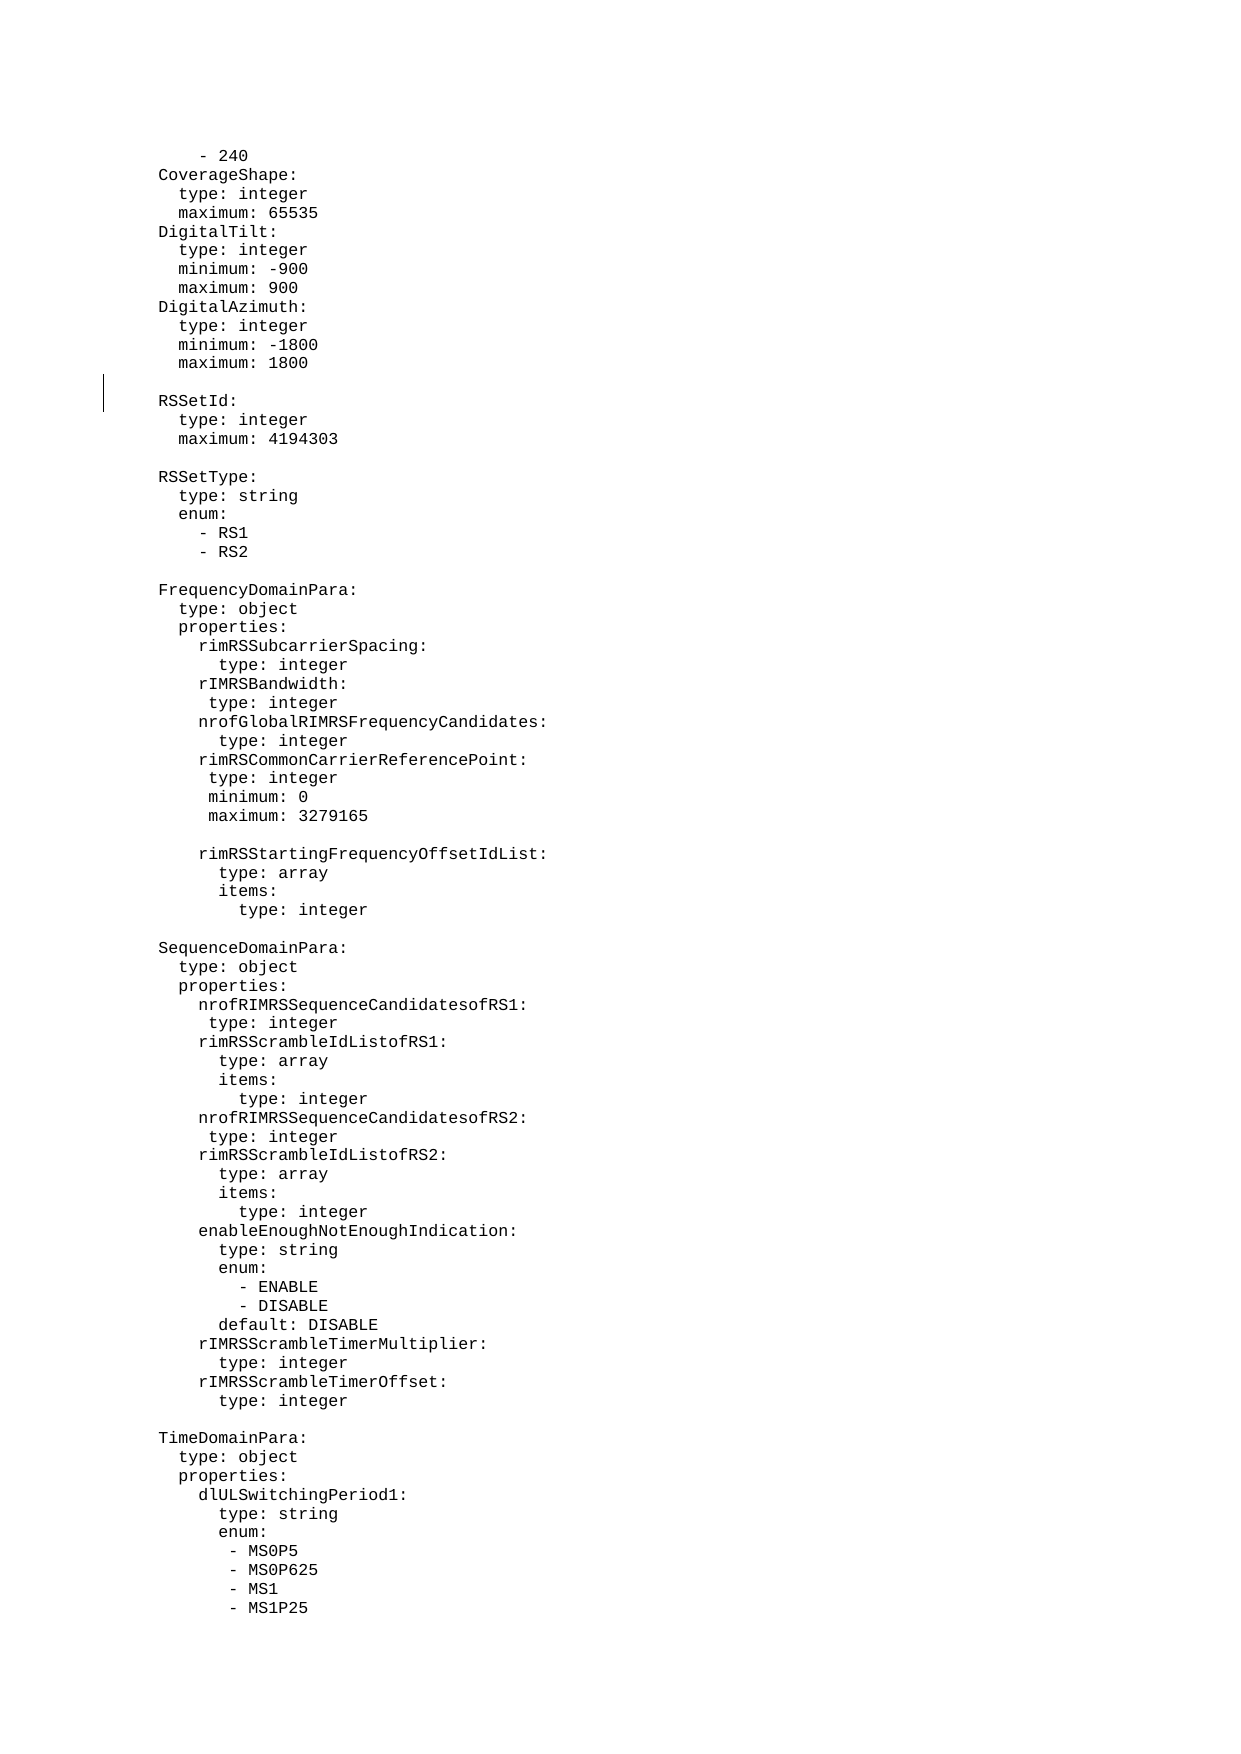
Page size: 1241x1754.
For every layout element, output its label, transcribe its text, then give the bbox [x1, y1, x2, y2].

text maximum: 900 [118, 280, 1122, 298]
text type: integer [118, 242, 1122, 261]
text type: string [118, 487, 1122, 506]
text enum: [118, 506, 1122, 525]
text type: integer [118, 1203, 1122, 1222]
text type: integer [118, 902, 1122, 921]
text FrequencyDomainPara: [118, 581, 1122, 600]
text - 240 [118, 148, 1122, 167]
text - DISABLE [118, 1298, 1122, 1317]
text DigitalAzimuth: [118, 298, 1122, 317]
text properties: [118, 977, 1122, 996]
text - ENABLE [118, 1279, 1122, 1298]
text maximum: 4194303 [118, 431, 1122, 449]
text minimum: 0 [118, 789, 1122, 808]
text type: array [118, 1166, 1122, 1185]
text type: integer [118, 1128, 1122, 1147]
text rIMRSBandwidth: [118, 676, 1122, 694]
text type: integer [118, 412, 1122, 431]
text - RS2 [118, 544, 1122, 562]
text - MS0P625 [118, 1562, 1122, 1581]
text DigitalTilt: [118, 223, 1122, 242]
text - RS1 [118, 525, 1122, 544]
text type: object [118, 1449, 1122, 1467]
text properties: [118, 619, 1122, 638]
text default: DISABLE [118, 1317, 1122, 1336]
text properties: [118, 1467, 1122, 1486]
text rimRSStartingFrequencyOffsetIdList: [118, 845, 1122, 864]
text type: integer [118, 1354, 1122, 1373]
text nrofRIMRSSequenceCandidatesofRS1: [118, 996, 1122, 1015]
text type: integer [118, 185, 1122, 204]
text enum: [118, 1524, 1122, 1543]
text rIMRSScrambleTimerMultiplier: [118, 1336, 1122, 1354]
text type: array [118, 864, 1122, 883]
text type: string [118, 1241, 1122, 1260]
text items: [118, 1072, 1122, 1090]
text type: integer [118, 1090, 1122, 1109]
text type: integer [118, 732, 1122, 751]
text RSSetId: [118, 393, 1122, 412]
text dlULSwitchingPeriod1: [118, 1486, 1122, 1505]
text type: object [118, 600, 1122, 619]
text rimRSCommonCarrierReferencePoint: [118, 751, 1122, 770]
text type: integer [118, 770, 1122, 789]
text rimRSScrambleIdListofRS2: [118, 1147, 1122, 1166]
text type: integer [118, 1015, 1122, 1034]
text minimum: -1800 [118, 336, 1122, 355]
text CoverageShape: [118, 167, 1122, 185]
text maximum: 65535 [118, 204, 1122, 223]
text type: integer [118, 694, 1122, 713]
text nrofRIMRSSequenceCandidatesofRS2: [118, 1109, 1122, 1128]
text type: integer [118, 657, 1122, 676]
text maximum: 3279165 [118, 808, 1122, 826]
text RSSetType: [118, 468, 1122, 487]
text items: [118, 1185, 1122, 1203]
text rimRSSubcarrierSpacing: [118, 638, 1122, 657]
text type: integer [118, 317, 1122, 336]
text rimRSScrambleIdListofRS1: [118, 1034, 1122, 1053]
text type: array [118, 1053, 1122, 1072]
text enableEnoughNotEnoughIndication: [118, 1222, 1122, 1241]
text enum: [118, 1260, 1122, 1279]
text type: object [118, 958, 1122, 977]
text - MS0P5 [118, 1543, 1122, 1562]
text maximum: 1800 [118, 355, 1122, 374]
text - MS1P25 [118, 1599, 1122, 1618]
text type: integer [118, 1392, 1122, 1411]
text SequenceDomainPara: [118, 939, 1122, 958]
text rIMRSScrambleTimerOffset: [118, 1373, 1122, 1392]
text type: string [118, 1505, 1122, 1524]
text minimum: -900 [118, 261, 1122, 280]
text - MS1 [118, 1581, 1122, 1599]
text nrofGlobalRIMRSFrequencyCandidates: [118, 713, 1122, 732]
text TimeDomainPara: [118, 1430, 1122, 1449]
text items: [118, 883, 1122, 902]
